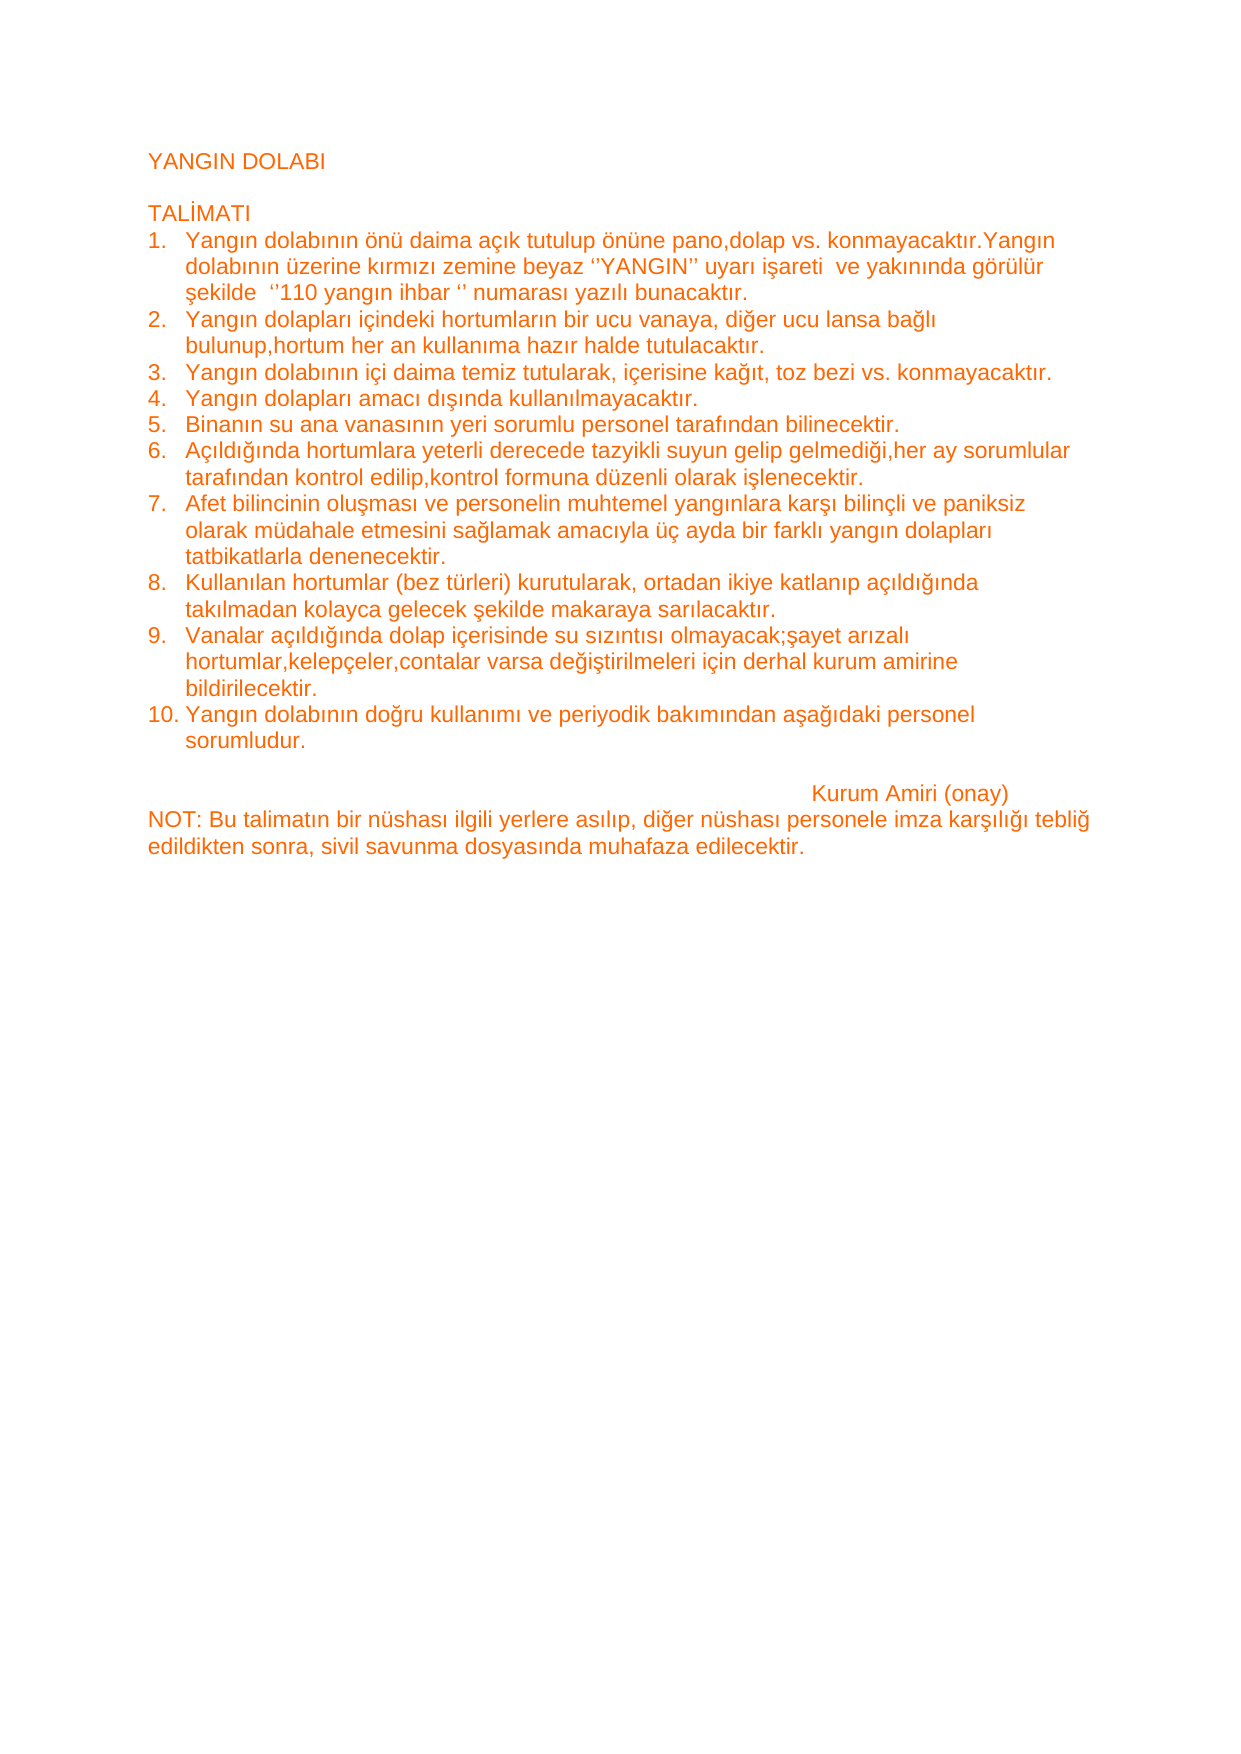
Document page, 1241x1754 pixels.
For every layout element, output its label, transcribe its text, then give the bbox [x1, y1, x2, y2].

list Kullanılan hortumlar (bez türleri) kurutularak, ortadan ikiye katlanıp açıldığında takılmadan kolayca gelecek şekilde makaraya sarılacaktır. [148, 569, 1093, 622]
list Yangın dolabının önü daima açık tutulup önüne pano,dolap vs. konmayacaktır.Yangın dolabının üzerine kırmızı zemine beyaz ‘’YANGIN’’ uyarı işareti ve yakınında görülür şekilde ‘’110 yangın ihbar ‘’ numarası yazılı bunacaktır. [148, 227, 1093, 306]
list Afet bilincinin oluşması ve personelin muhtemel yangınlara karşı bilinçli ve paniksiz olarak müdahale etmesini sağlamak amacıyla üç ayda bir farklı yangın dolapları tatbikatlarla denenecektir. [148, 490, 1093, 569]
list Yangın dolabının doğru kullanımı ve periyodik bakımından aşağıdaki personel sorumludur. [148, 701, 1093, 754]
list Yangın dolapları içindeki hortumların bir ucu vanaya, diğer ucu lansa bağlı bulunup,hortum her an kullanıma hazır halde tutulacaktır. [148, 306, 1093, 358]
list Yangın dolapları amacı dışında kullanılmayacaktır. [148, 385, 1093, 411]
text YANGIN DOLABI [148, 148, 1093, 174]
text NOT: Bu talimatın bir nüshası ilgili yerlere asılıp, diğer nüshası personele imza karşılığı tebliğ edildikten sonra, sivil savunma dosyasında muhafaza edilecektir. [148, 806, 1093, 859]
text Kurum Amiri (onay) [738, 780, 1093, 806]
list Binanın su ana vanasının yeri sorumlu personel tarafından bilinecektir. [148, 411, 1093, 437]
text TALİMATI [148, 200, 1093, 227]
list Yangın dolabının içi daima temiz tutularak, içerisine kağıt, toz bezi vs. konmayacaktır. [148, 358, 1093, 385]
list Vanalar açıldığında dolap içerisinde su sızıntısı olmayacak;şayet arızalı hortumlar,kelepçeler,contalar varsa değiştirilmeleri için derhal kurum amirine bildirilecektir. [148, 622, 1093, 701]
list Açıldığında hortumlara yeterli derecede tazyikli suyun gelip gelmediği,her ay sorumlular tarafından kontrol edilip,kontrol formuna düzenli olarak işlenecektir. [148, 437, 1093, 490]
